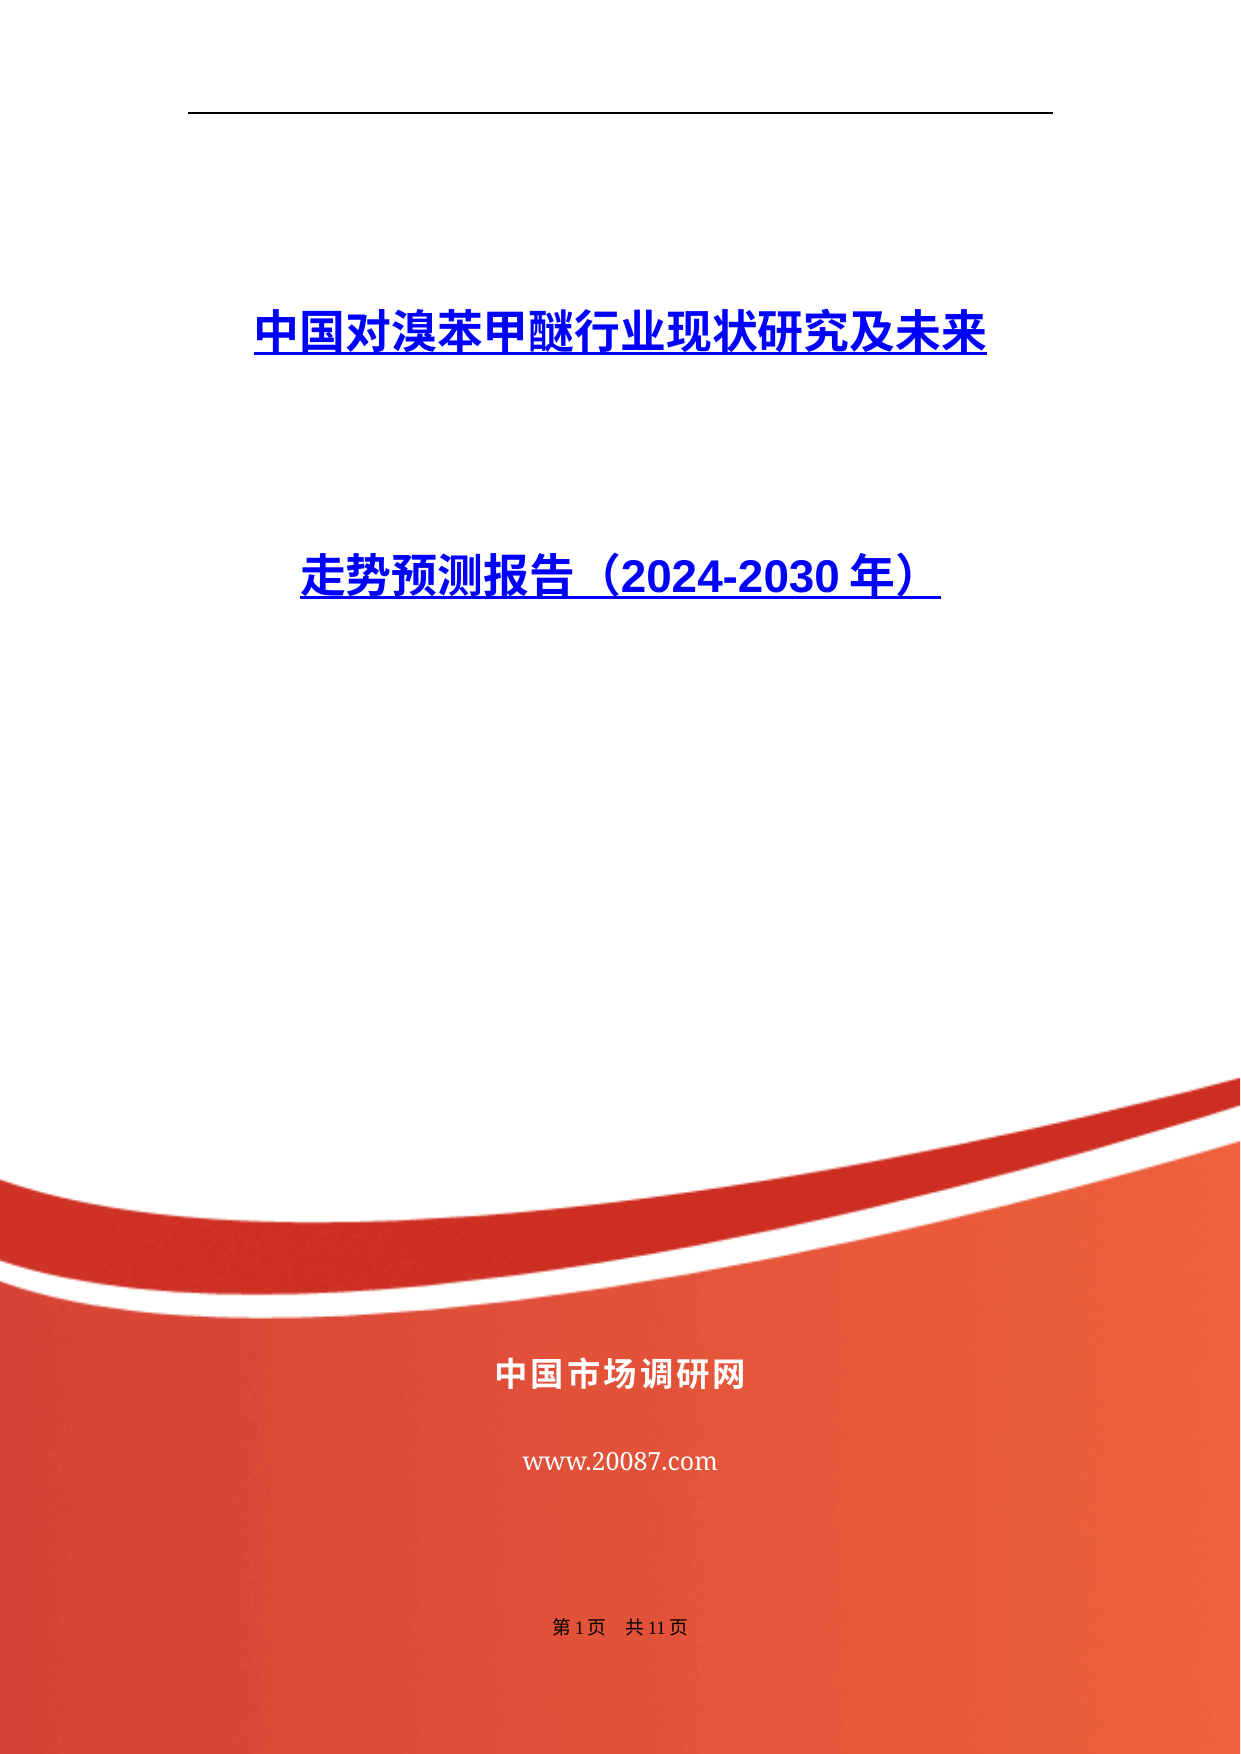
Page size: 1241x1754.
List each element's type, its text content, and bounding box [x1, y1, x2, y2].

table_header 中国对溴苯甲醚行业现状研究及未来走势预测报告（2024-2030年） [188, 207, 1053, 773]
text www.20087.com [187, 1428, 1053, 1493]
picture [0, 1006, 1241, 1754]
subtitle 中国市场调研网 [187, 1339, 1053, 1404]
